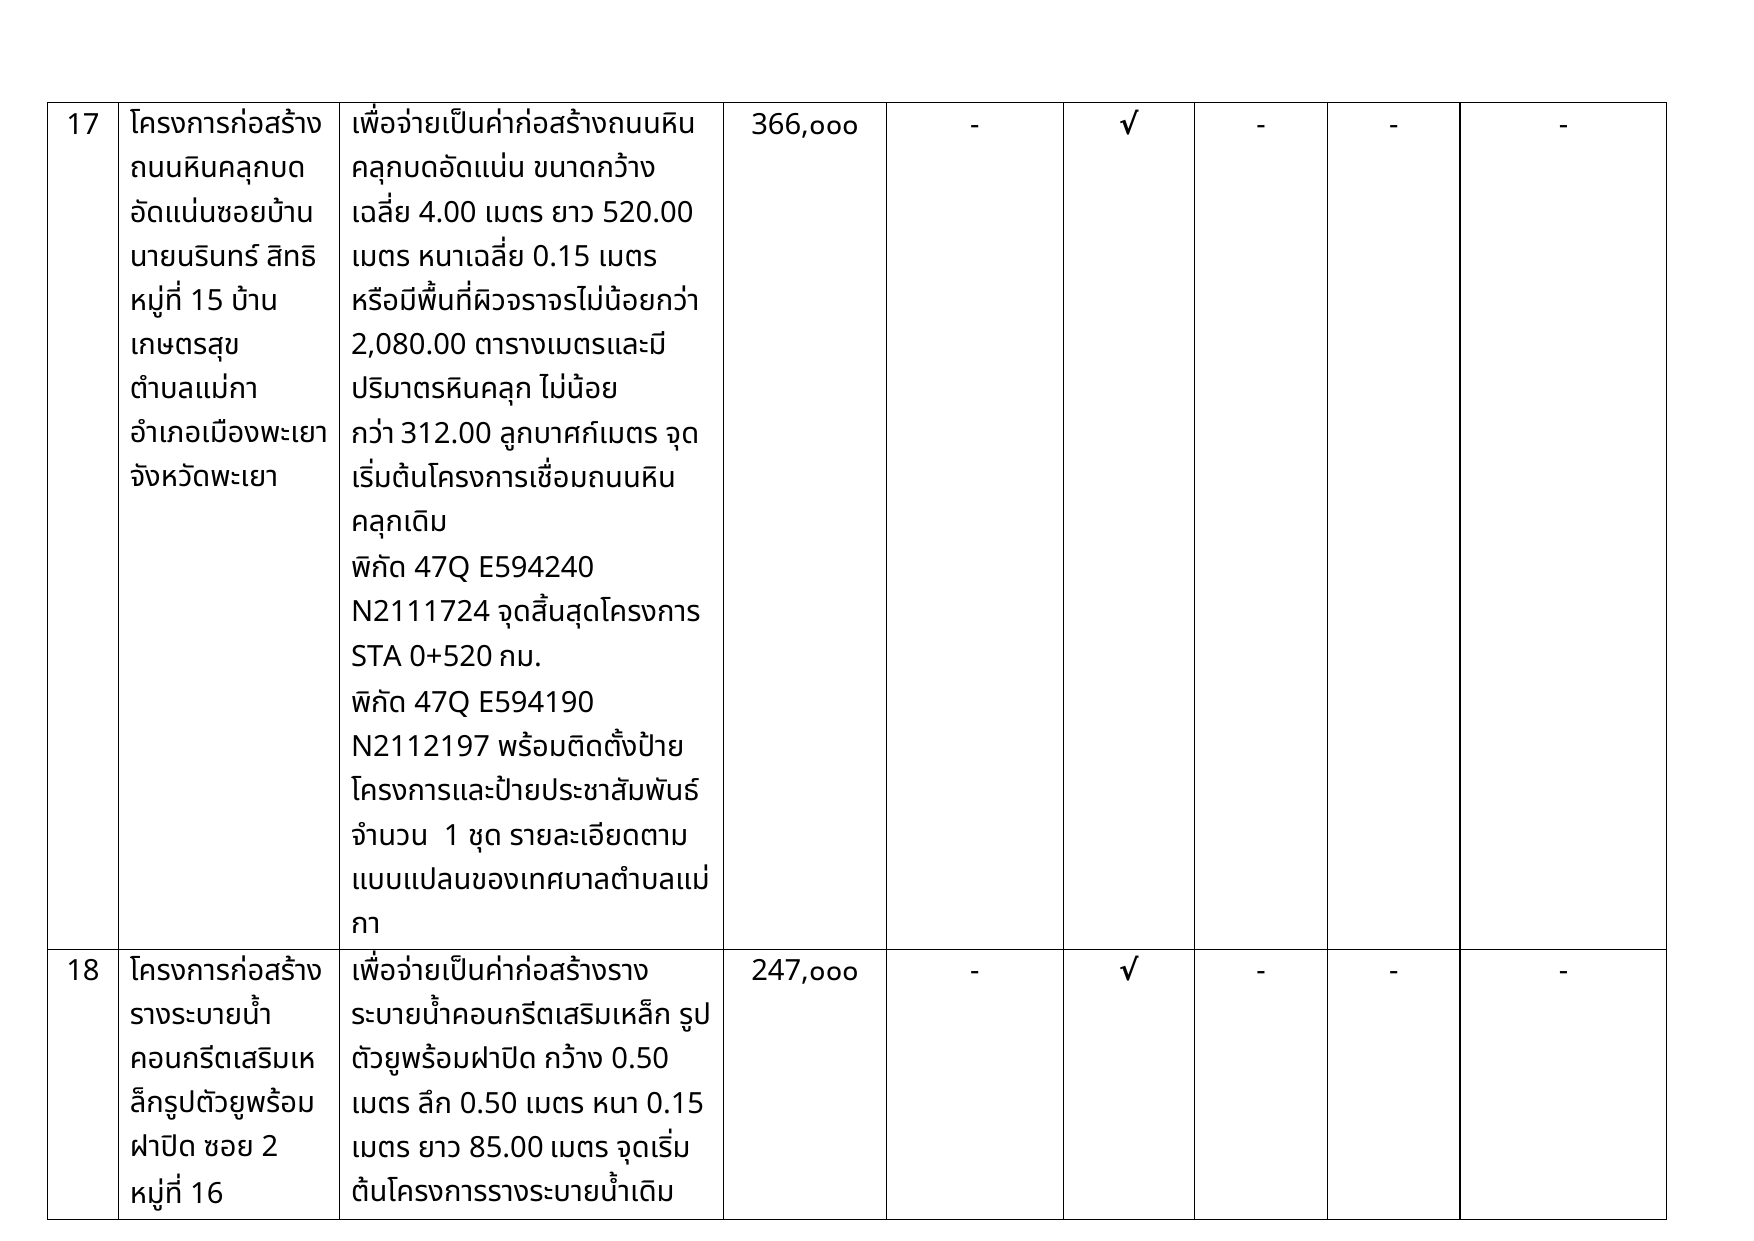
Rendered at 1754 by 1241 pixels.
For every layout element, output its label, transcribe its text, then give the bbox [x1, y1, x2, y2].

table_cell √ [1064, 950, 1194, 1218]
table_cell 366,๐๐๐ [724, 103, 886, 948]
table_cell - [1328, 103, 1459, 948]
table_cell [340, 950, 723, 1218]
table_cell - [1461, 950, 1666, 1218]
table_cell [119, 950, 339, 1218]
table_cell - [1461, 103, 1666, 948]
table_cell - [1195, 950, 1327, 1218]
table_cell เพื่อจ่ายเป็นค่าก่อสร้างถนนหินคลุกบดอัดแน่น ขนาดกว้างเฉลี่ย 4.00 เมตร ยาว 520.00 เมตร หนาเฉลี่ย 0.15 เมตร หรือมีพื้นที่ผิวจราจรไม่น้อยกว่า 2,080.00 ตารางเมตรและมีปริมาตรหินคลุก ไม่น้อยกว่า312.00 ลูกบาศก์เมตร จุดเริ่มต้นโครงการเชื่อมถนนหินคลุกเดิม พิกัด 47Q E594240 N2111724 จุดสิ้นสุดโครงการ STA 0+520กม. พิกัด 47Q E594190 N2112197 พร้อมติดตั้งป้ายโครงการและป้ายประชาสัมพันธ์ จำนวน 1 ชุด รายละเอียดตามแบบแปลนของเทศบาลตำบลแม่กา [340, 103, 723, 948]
table_cell √ [1064, 103, 1194, 948]
table_cell - [1328, 950, 1459, 1218]
table_cell - [1195, 103, 1327, 948]
table_cell โครงการก่อสร้างถนนหินคลุกบดอัดแน่นซอยบ้านนายนรินทร์ สิทธิ หมู่ที่ 15 บ้านเกษตรสุข ตำบลแม่กา อำเภอเมืองพะเยา จังหวัดพะเยา [119, 103, 339, 948]
table_cell - [887, 950, 1063, 1218]
table_cell 247,๐๐๐ [724, 950, 886, 1218]
table_cell 17 [48, 103, 118, 948]
table_cell 18 [48, 950, 118, 1218]
table_cell - [887, 103, 1063, 948]
